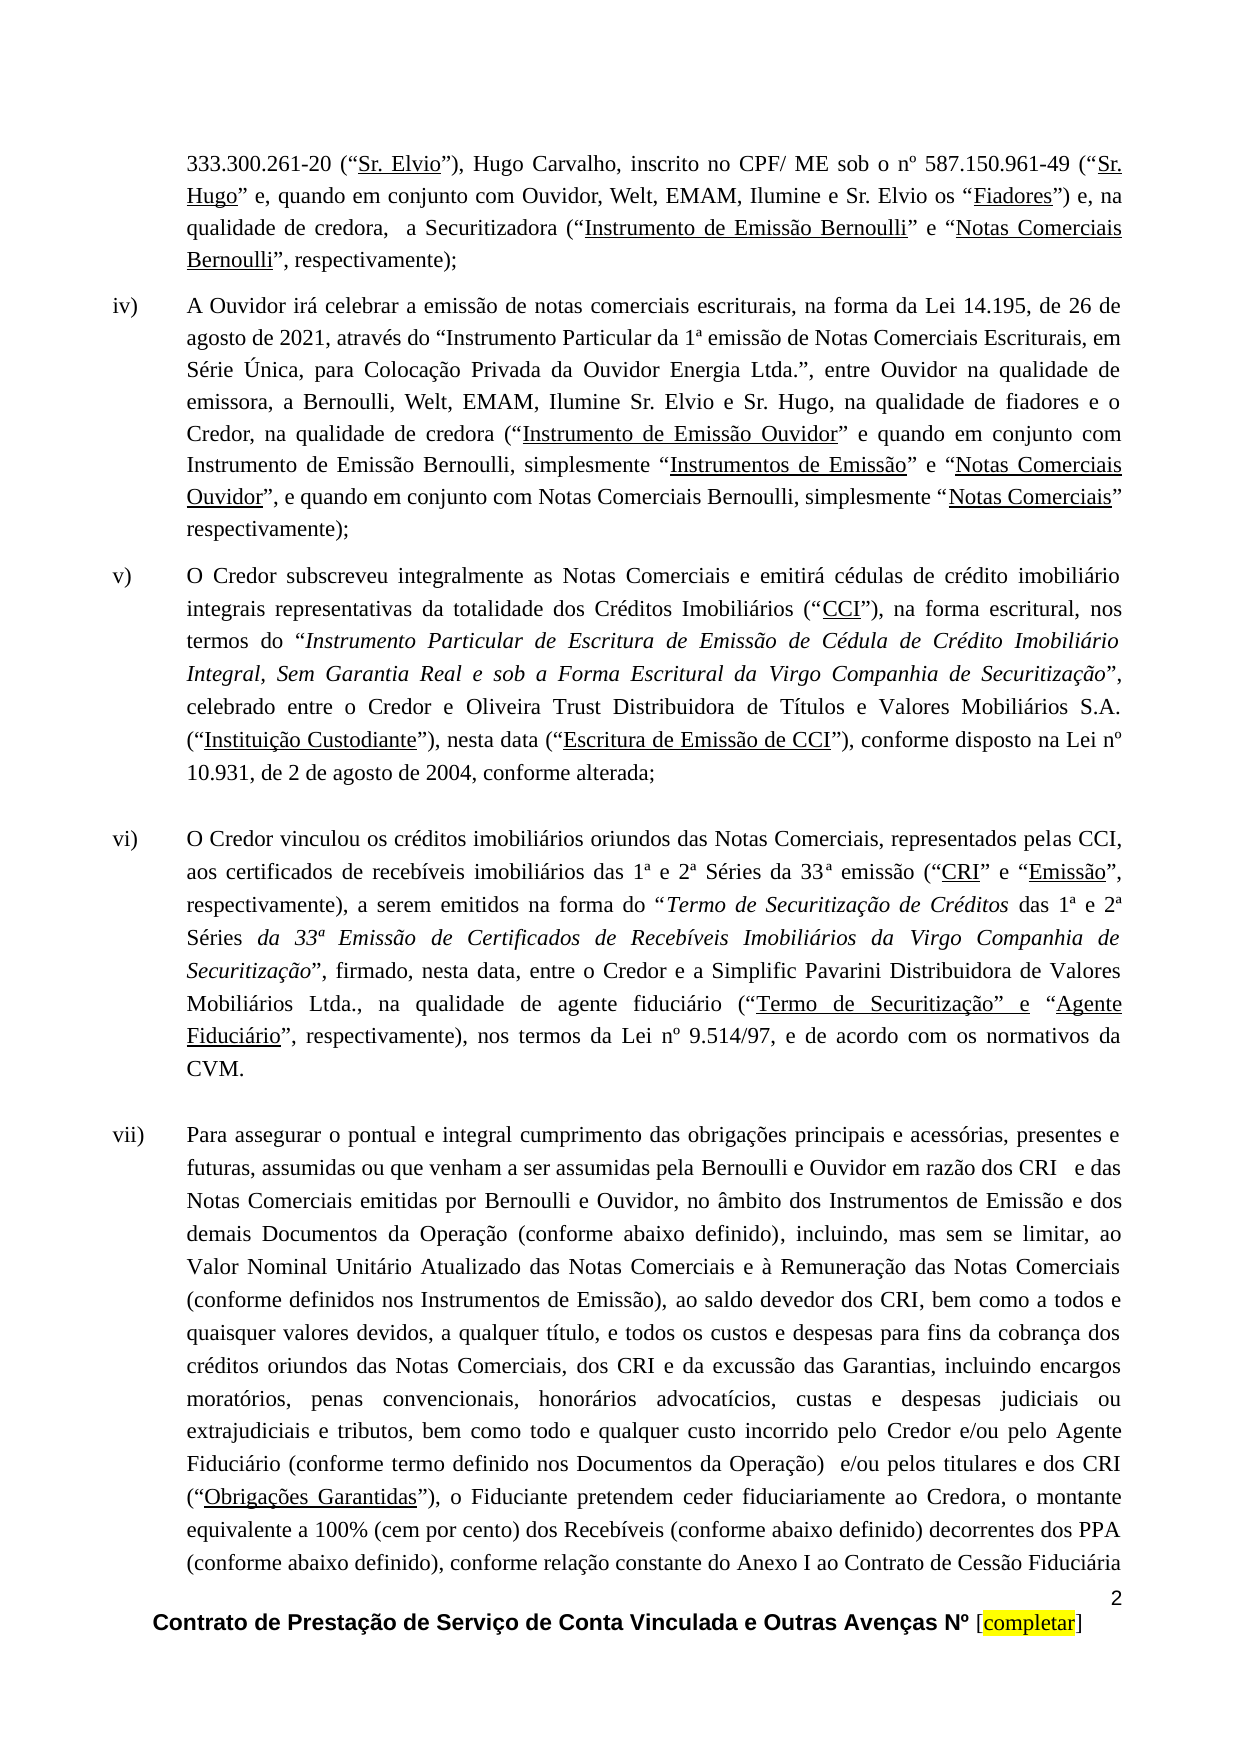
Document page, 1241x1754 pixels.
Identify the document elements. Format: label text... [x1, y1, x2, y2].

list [112, 150, 1122, 272]
list A Ouvidor irá celebrar a emissão de notas comerciais escriturais, na forma da Lei 14.195, de 26 de agosto de 2021, através do “Instrumento Particular da 1ª emissão de Notas Comerciais Escriturais, em Série Única, para Colocação Privada da Ouvidor Energia Ltda.”, entre Ouvidor na qualidade de emissora, a Bernoulli, Welt, EMAM, Ilumine Sr. Elvio e Sr. Hugo, na qualidade de fiadores e o Credor, na qualidade de credora (“Instrumento de Emissão Ouvidor” e quando em conjunto com Instrumento de Emissão Bernoulli, simplesmente “Instrumentos de Emissão” e “Notas Comerciais Ouvidor”, e quando em conjunto com Notas Comerciais Bernoulli, simplesmente “Notas Comerciais” respectivamente); [112, 292, 1122, 542]
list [112, 1121, 1122, 1576]
list O Credor vinculou os créditos imobiliários oriundos das Notas Comerciais, representados pelas CCI, aos certificados de recebíveis imobiliários das 1ª e 2ª Séries da 33ª emissão (“CRI” e “Emissão”, respectivamente), a serem emitidos na forma do “Termo de Securitização de Créditos das 1ª e 2ª Séries da 33ª Emissão de Certificados de Recebíveis Imobiliários da Virgo Companhia de Securitização”, firmado, nesta data, entre o Credor e a Simplific Pavarini Distribuidora de Valores Mobiliários Ltda., na qualidade de agente fiduciário (“Termo de Securitização” e “Agente Fiduciário”, respectivamente), nos termos da Lei nº 9.514/97, e de acordo com os normativos da CVM. [112, 825, 1122, 1082]
list O Credor subscreveu integralmente as Notas Comerciais e emitirá cédulas de crédito imobiliário integrais representativas da totalidade dos Créditos Imobiliários (“CCI”), na forma escritural, nos termos do “Instrumento Particular de Escritura de Emissão de Cédula de Crédito Imobiliário Integral, Sem Garantia Real e sob a Forma Escritural da Virgo Companhia de Securitização”, celebrado entre o Credor e Oliveira Trust Distribuidora de Títulos e Valores Mobiliários S.A. (“Instituição Custodiante”), nesta data (“Escritura de Emissão de CCI”), conforme disposto na Lei nº 10.931, de 2 de agosto de 2004, conforme alterada; [112, 562, 1122, 786]
